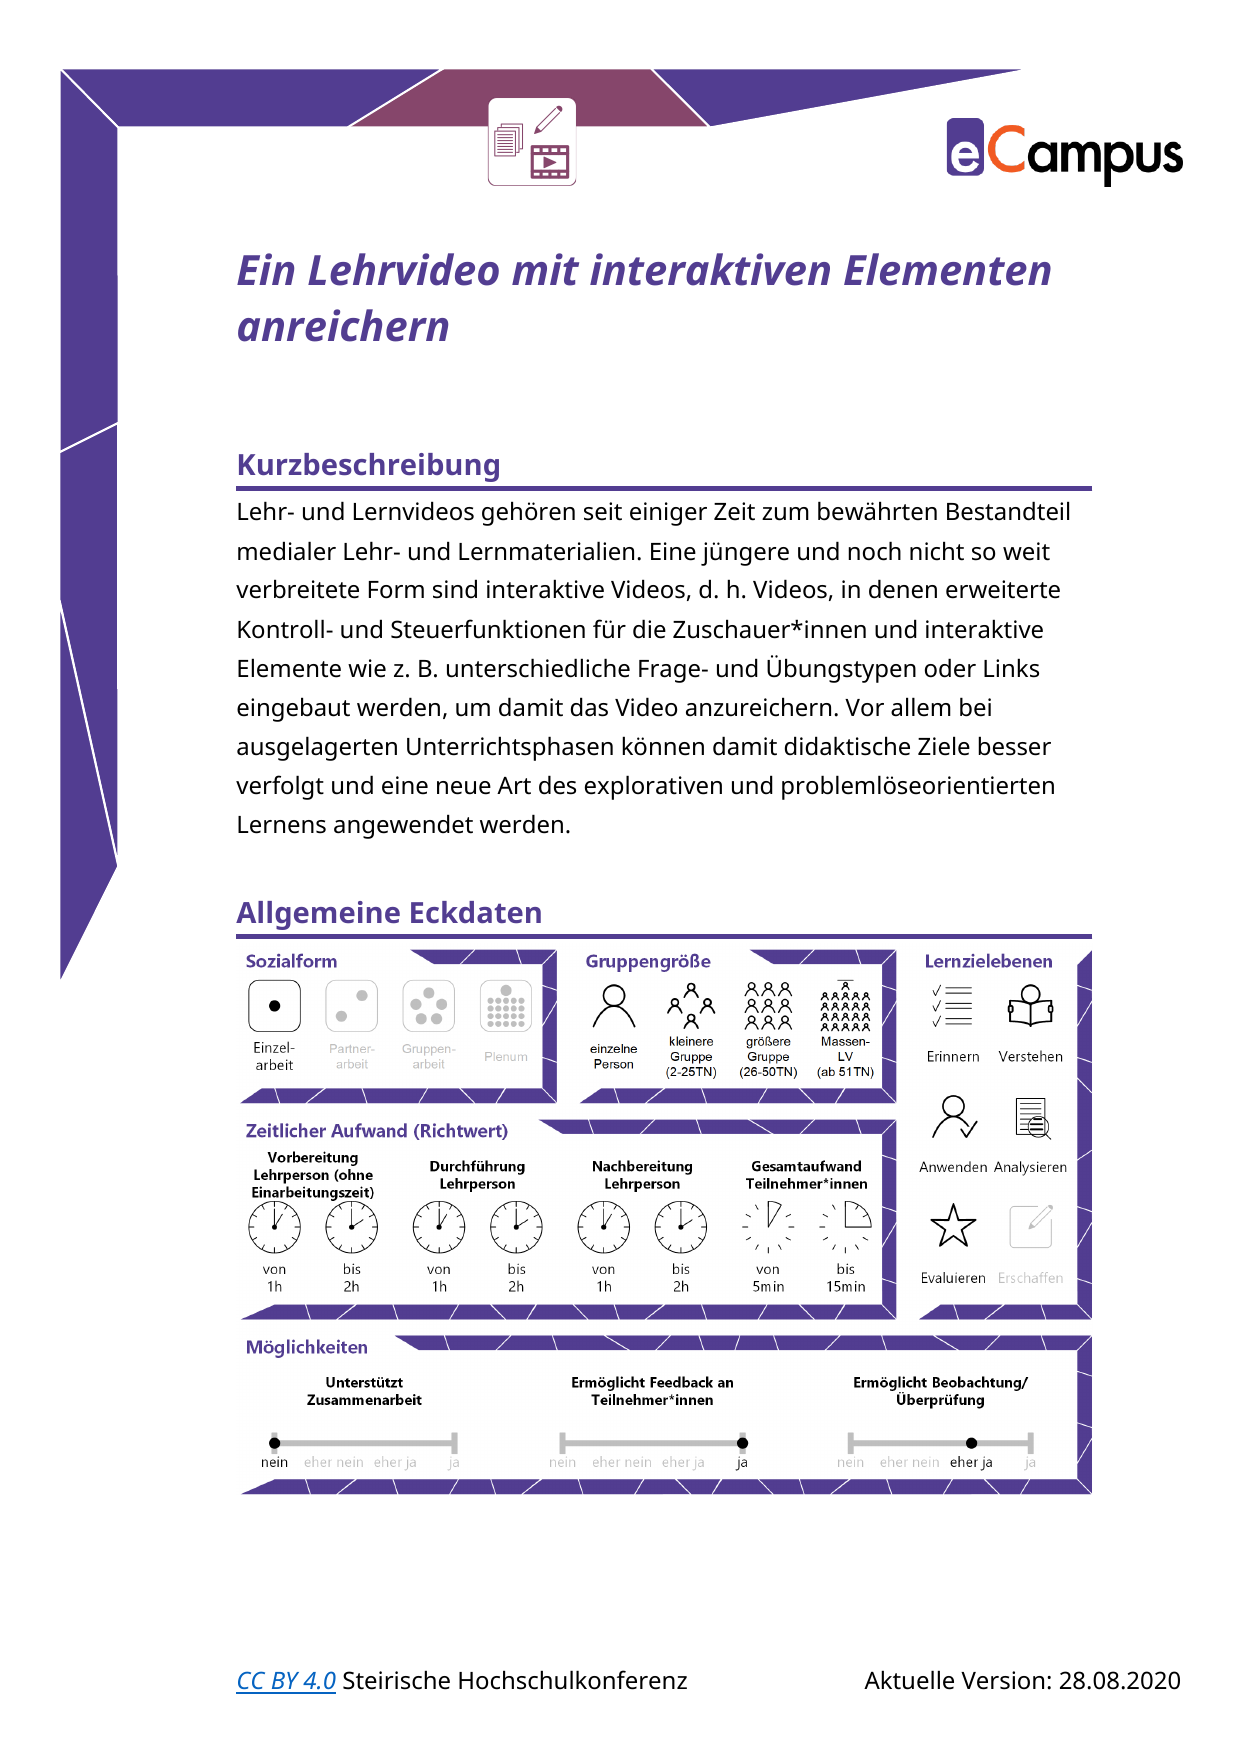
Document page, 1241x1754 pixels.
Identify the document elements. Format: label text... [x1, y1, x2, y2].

text Kurzbeschreibung [236, 444, 1092, 486]
picture [487, 97, 577, 186]
text Allgemeine Eckdaten [236, 892, 1092, 934]
picture [236, 943, 1093, 1495]
picture [946, 118, 1183, 187]
title Ein Lehrvideo mit interaktiven Elementen anreichern [236, 240, 1092, 354]
text Lehr- und Lernvideos gehören seit einiger Zeit zum bewährten Bestandteil medialer Lehr- und Lernmaterialien. Eine jüngere und noch nicht so weit verbreitete Form sind interaktive Videos, d. h. Videos, in denen erweiterte Kontroll- und Steuerfunktionen für die Zuschauer*innen und interaktive Elemente wie z. B. unterschiedliche Frage- und Übungstypen oder Links eingebaut werden, um damit das Video anzureichern. Vor allem bei ausgelagerten Unterrichtsphasen können damit didaktische Ziele besser verfolgt und eine neue Art des explorativen und problemlöseorientierten Lernens angewendet werden. [236, 495, 1092, 840]
